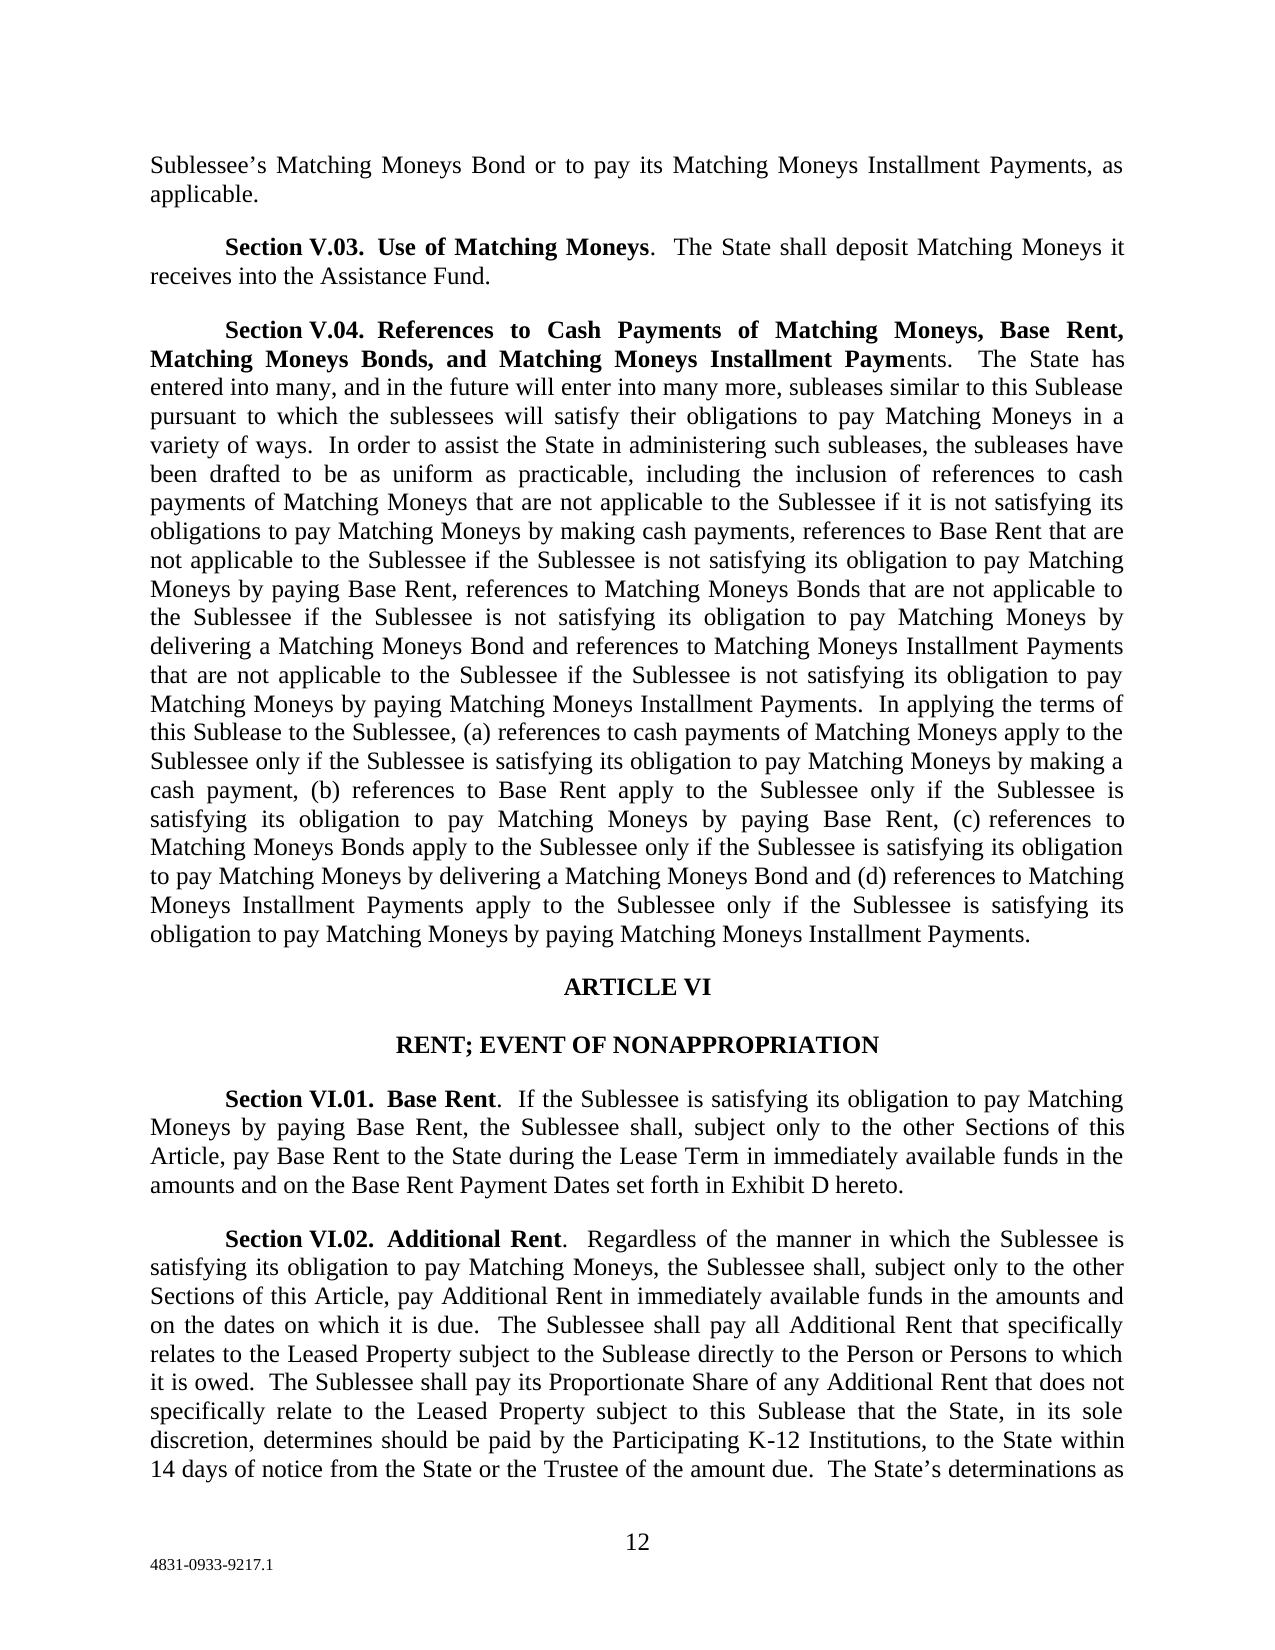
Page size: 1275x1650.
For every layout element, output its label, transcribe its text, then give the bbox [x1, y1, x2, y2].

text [150, 1224, 1125, 1482]
text Use of Matching Moneys. The State shall deposit Matching Moneys it receives into the Assistance Fund. [150, 232, 1125, 290]
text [150, 150, 1125, 207]
text References to Cash Payments of Matching Moneys, Base Rent, Matching Moneys Bonds, and Matching Moneys Installment Payments. The State has entered into many, and in the future will enter into many more, subleases similar to this Sublease pursuant to which the sublessees will satisfy their obligations to pay Matching Moneys in a variety of ways. In order to assist the State in administering such subleases, the subleases have been drafted to be as uniform as practicable, including the inclusion of references to cash payments of Matching Moneys that are not applicable to the Sublessee if it is not satisfying its obligations to pay Matching Moneys by making cash payments, references to Base Rent that are not applicable to the Sublessee if the Sublessee is not satisfying its obligation to pay Matching Moneys by paying Base Rent, references to Matching Moneys Bonds that are not applicable to the Sublessee if the Sublessee is not satisfying its obligation to pay Matching Moneys by delivering a Matching Moneys Bond and references to Matching Moneys Installment Payments that are not applicable to the Sublessee if the Sublessee is not satisfying its obligation to pay Matching Moneys by paying Matching Moneys Installment Payments. In applying the terms of this Sublease to the Sublessee, (a) references to cash payments of Matching Moneys apply to the Sublessee only if the Sublessee is satisfying its obligation to pay Matching Moneys by making a cash payment, (b) references to Base Rent apply to the Sublessee only if the Sublessee is satisfying its obligation to pay Matching Moneys by paying Base Rent, (c) references to Matching Moneys Bonds apply to the Sublessee only if the Sublessee is satisfying its obligation to pay Matching Moneys by delivering a Matching Moneys Bond and (d) references to Matching Moneys Installment Payments apply to the Sublessee only if the Sublessee is satisfying its obligation to pay Matching Moneys by paying Matching Moneys Installment Payments. [150, 315, 1125, 947]
text Base Rent. If the Sublessee is satisfying its obligation to pay Matching Moneys by paying Base Rent, the Sublessee shall, subject only to the other Sections of this Article, pay Base Rent to the State during the Lease Term in immediately available funds in the amounts and on the Base Rent Payment Dates set forth in Exhibit D hereto. [150, 1084, 1125, 1199]
text RENT; EVENT OF NONAPPROPRIATION [150, 972, 1125, 1059]
